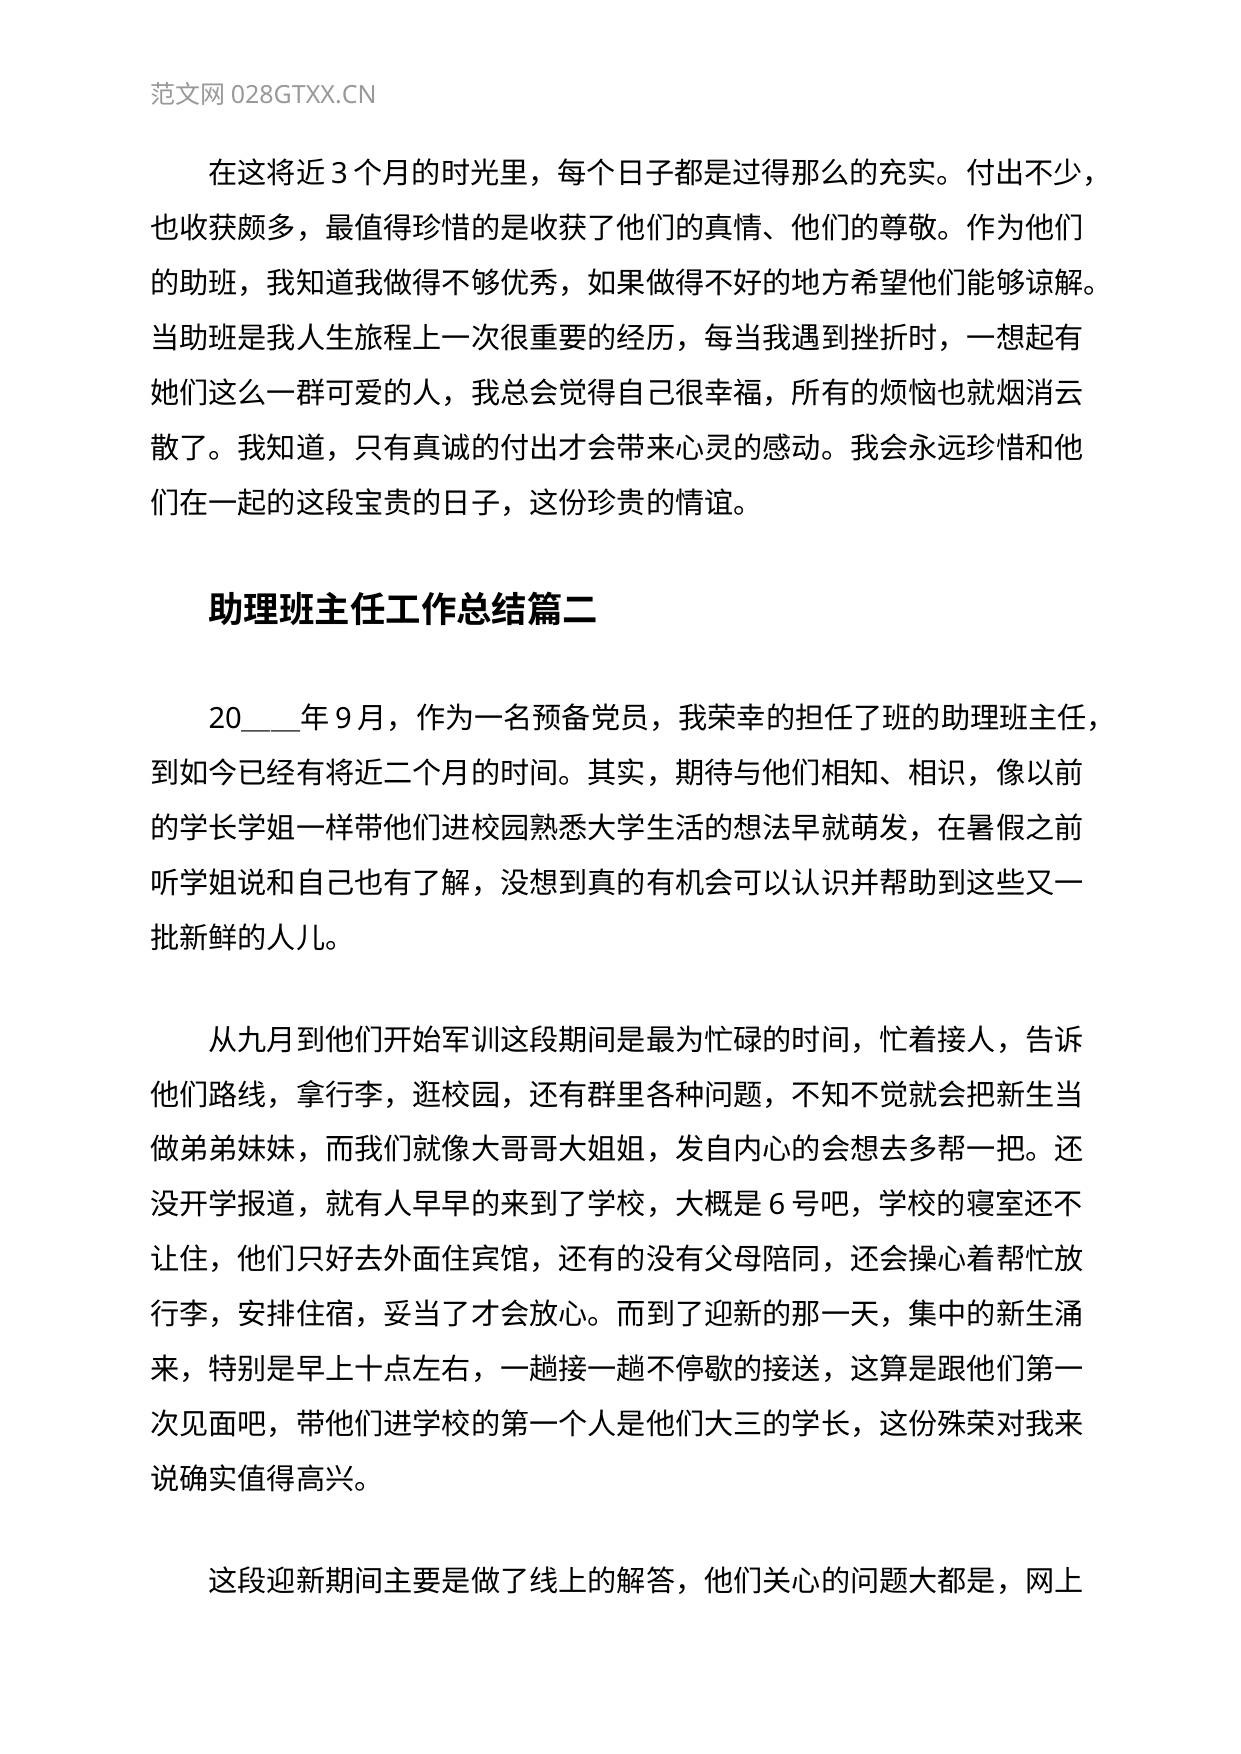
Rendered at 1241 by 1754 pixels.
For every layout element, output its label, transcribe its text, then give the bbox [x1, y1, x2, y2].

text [150, 1557, 1090, 1599]
text 在这将近3个月的时光里，每个日子都是过得那么的充实。付出不少，也收获颇多，最值得珍惜的是收获了他们的真情、他们的尊敬。作为他们的助班，我知道我做得不够优秀，如果做得不好的地方希望他们能够谅解。当助班是我人生旅程上一次很重要的经历，每当我遇到挫折时，一想起有她们这么一群可爱的人，我总会觉得自己很幸福，所有的烦恼也就烟消云散了。我知道，只有真诚的付出才会带来心灵的感动。我会永远珍惜和他们在一起的这段宝贵的日子，这份珍贵的情谊。 [150, 150, 1090, 522]
text 从九月到他们开始军训这段期间是最为忙碌的时间，忙着接人，告诉他们路线，拿行李，逛校园，还有群里各种问题，不知不觉就会把新生当做弟弟妹妹，而我们就像大哥哥大姐姐，发自内心的会想去多帮一把。还没开学报道，就有人早早的来到了学校，大概是6号吧，学校的寝室还不让住，他们只好去外面住宾馆，还有的没有父母陪同，还会操心着帮忙放行李，安排住宿，妥当了才会放心。而到了迎新的那一天，集中的新生涌来，特别是早上十点左右，一趟接一趟不停歇的接送，这算是跟他们第一次见面吧，带他们进学校的第一个人是他们大三的学长，这份殊荣对我来说确实值得高兴。 [150, 1016, 1090, 1498]
text 助理班主任工作总结篇二 [150, 581, 1090, 632]
text 20＿＿年9月，作为一名预备党员，我荣幸的担任了班的助理班主任，到如今已经有将近二个月的时间。其实，期待与他们相知、相识，像以前的学长学姐一样带他们进校园熟悉大学生活的想法早就萌发，在暑假之前听学姐说和自己也有了解，没想到真的有机会可以认识并帮助到这些又一批新鲜的人儿。 [150, 695, 1090, 957]
